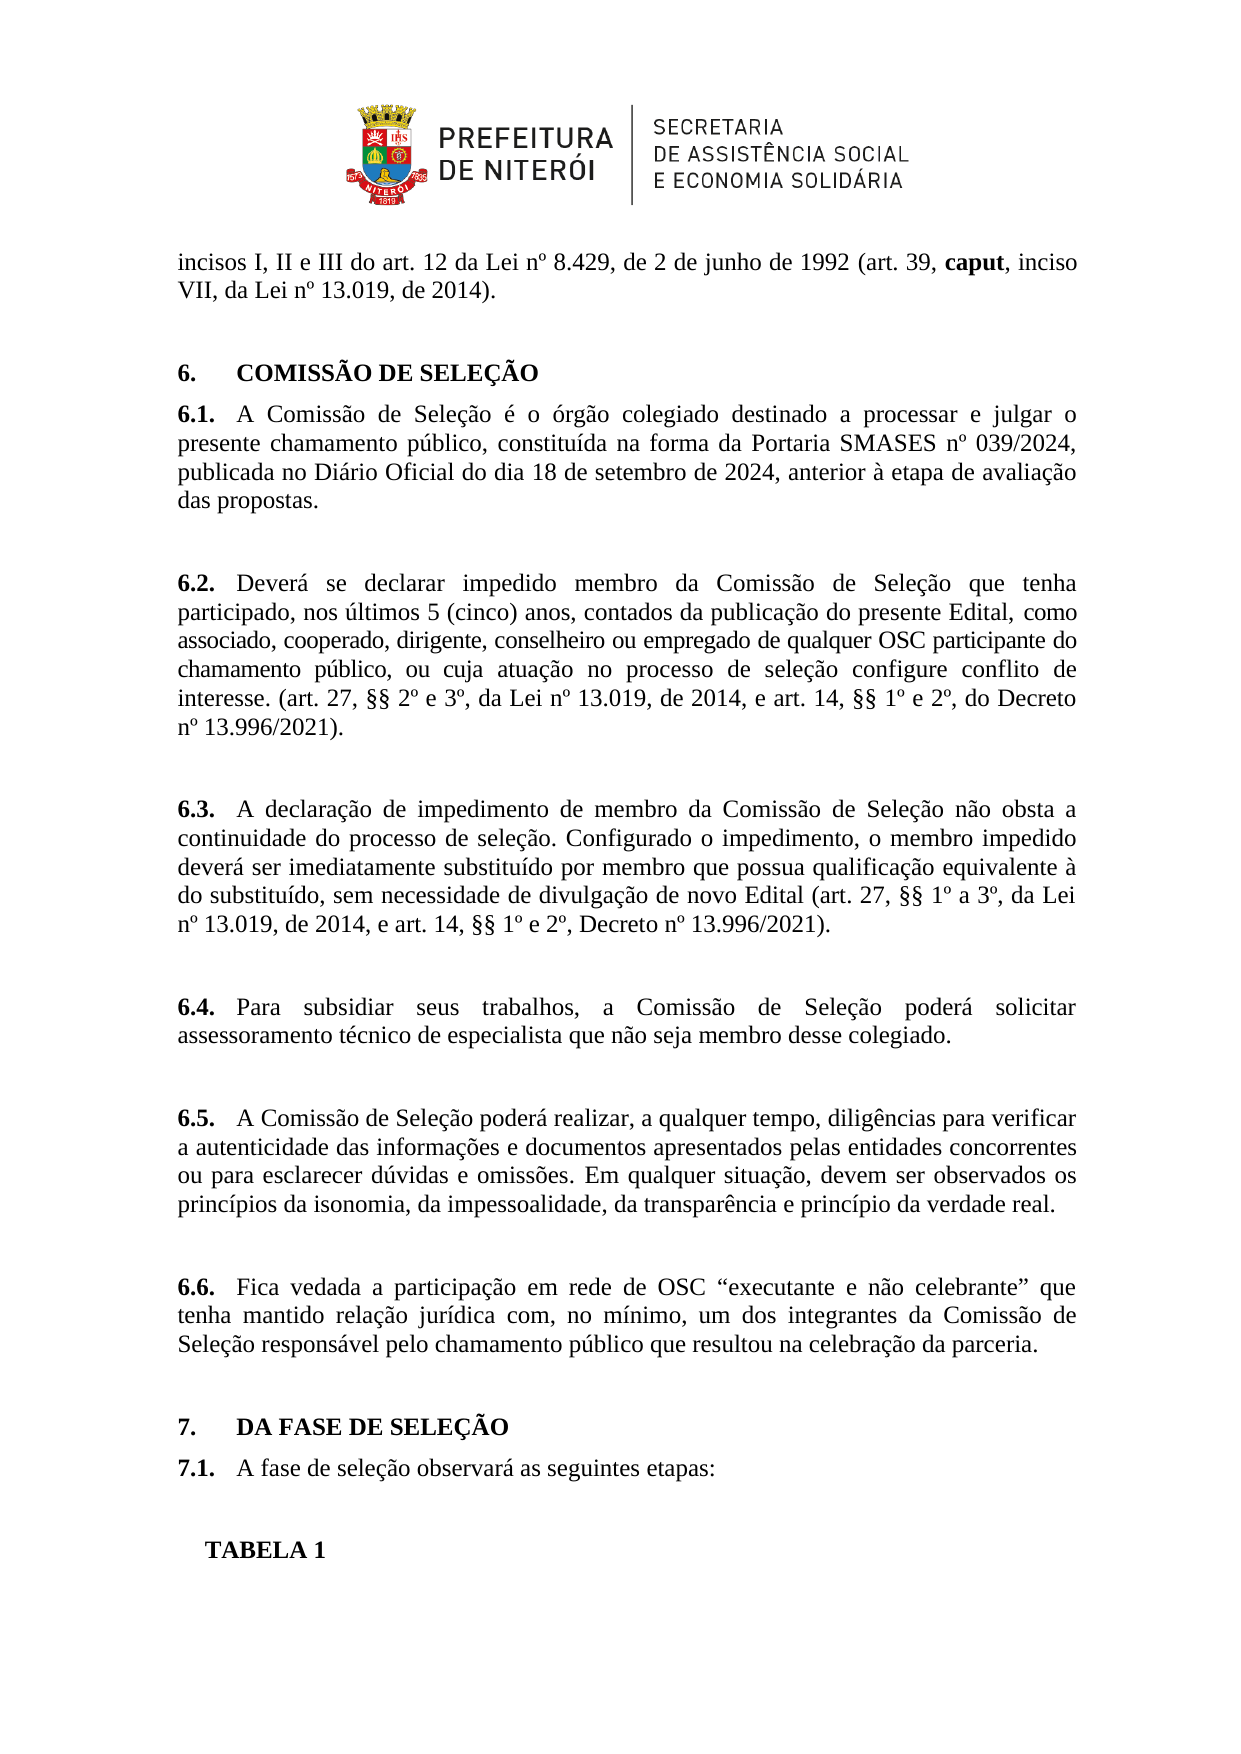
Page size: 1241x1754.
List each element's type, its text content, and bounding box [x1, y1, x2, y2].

text 6.2. Deverá se declarar impedido membro da Comissão de Seleção que tenha participado, nos últimos 5 (cinco) anos, contados da publicação do presente Edital, como associado, cooperado, dirigente, conselheiro ou empregado de qualquer OSC participante do chamamento público, ou cuja atuação no processo de seleção configure conflito de interesse. (art. 27, §§ 2º e 3º, da Lei nº 13.019, de 2014, e art. 14, §§ 1º e 2º, do Decreto nº 13.996/2021). [177, 568, 1077, 740]
text 7. DA FASE DE SELEÇÃO [177, 1412, 1077, 1440]
text 6.1. A Comissão de Seleção é o órgão colegiado destinado a processar e julgar o presente chamamento público, constituída na forma da Portaria SMASES nº 039/2024, publicada no Diário Oficial do dia 18 de setembro de 2024, anterior à etapa de avaliação das propostas. [177, 399, 1077, 514]
text TABELA 1 [192, 1535, 1077, 1564]
text 6.3. A declaração de impedimento de membro da Comissão de Seleção não obsta a continuidade do processo de seleção. Configurado o impedimento, o membro impedido deverá ser imediatamente substituído por membro que possua qualificação equivalente à do substituído, sem necessidade de divulgação de novo Edital (art. 27, §§ 1º a 3º, da Lei nº 13.019, de 2014, e art. 14, §§ 1º e 2º, Decreto nº 13.996/2021). [177, 794, 1077, 938]
text 6.6. Fica vedada a participação em rede de OSC “executante e não celebrante” que tenha mantido relação jurídica com, no mínimo, um dos integrantes da Comissão de Seleção responsável pelo chamamento público que resultou na celebração da parceria. [177, 1272, 1077, 1358]
text 6.5. A Comissão de Seleção poderá realizar, a qualquer tempo, diligências para verificar a autenticidade das informações e documentos apresentados pelas entidades concorrentes ou para esclarecer dúvidas e omissões. Em qualquer situação, devem ser observados os princípios da isonomia, da impessoalidade, da transparência e princípio da verdade real. [177, 1103, 1077, 1218]
text 7.1. A fase de seleção observará as seguintes etapas: [177, 1453, 1077, 1482]
text 6. COMISSÃO DE SELEÇÃO [177, 358, 1077, 387]
picture [295, 62, 960, 247]
text 6.4. Para subsidiar seus trabalhos, a Comissão de Seleção poderá solicitar assessoramento técnico de especialista que não seja membro desse colegiado. [177, 992, 1077, 1049]
